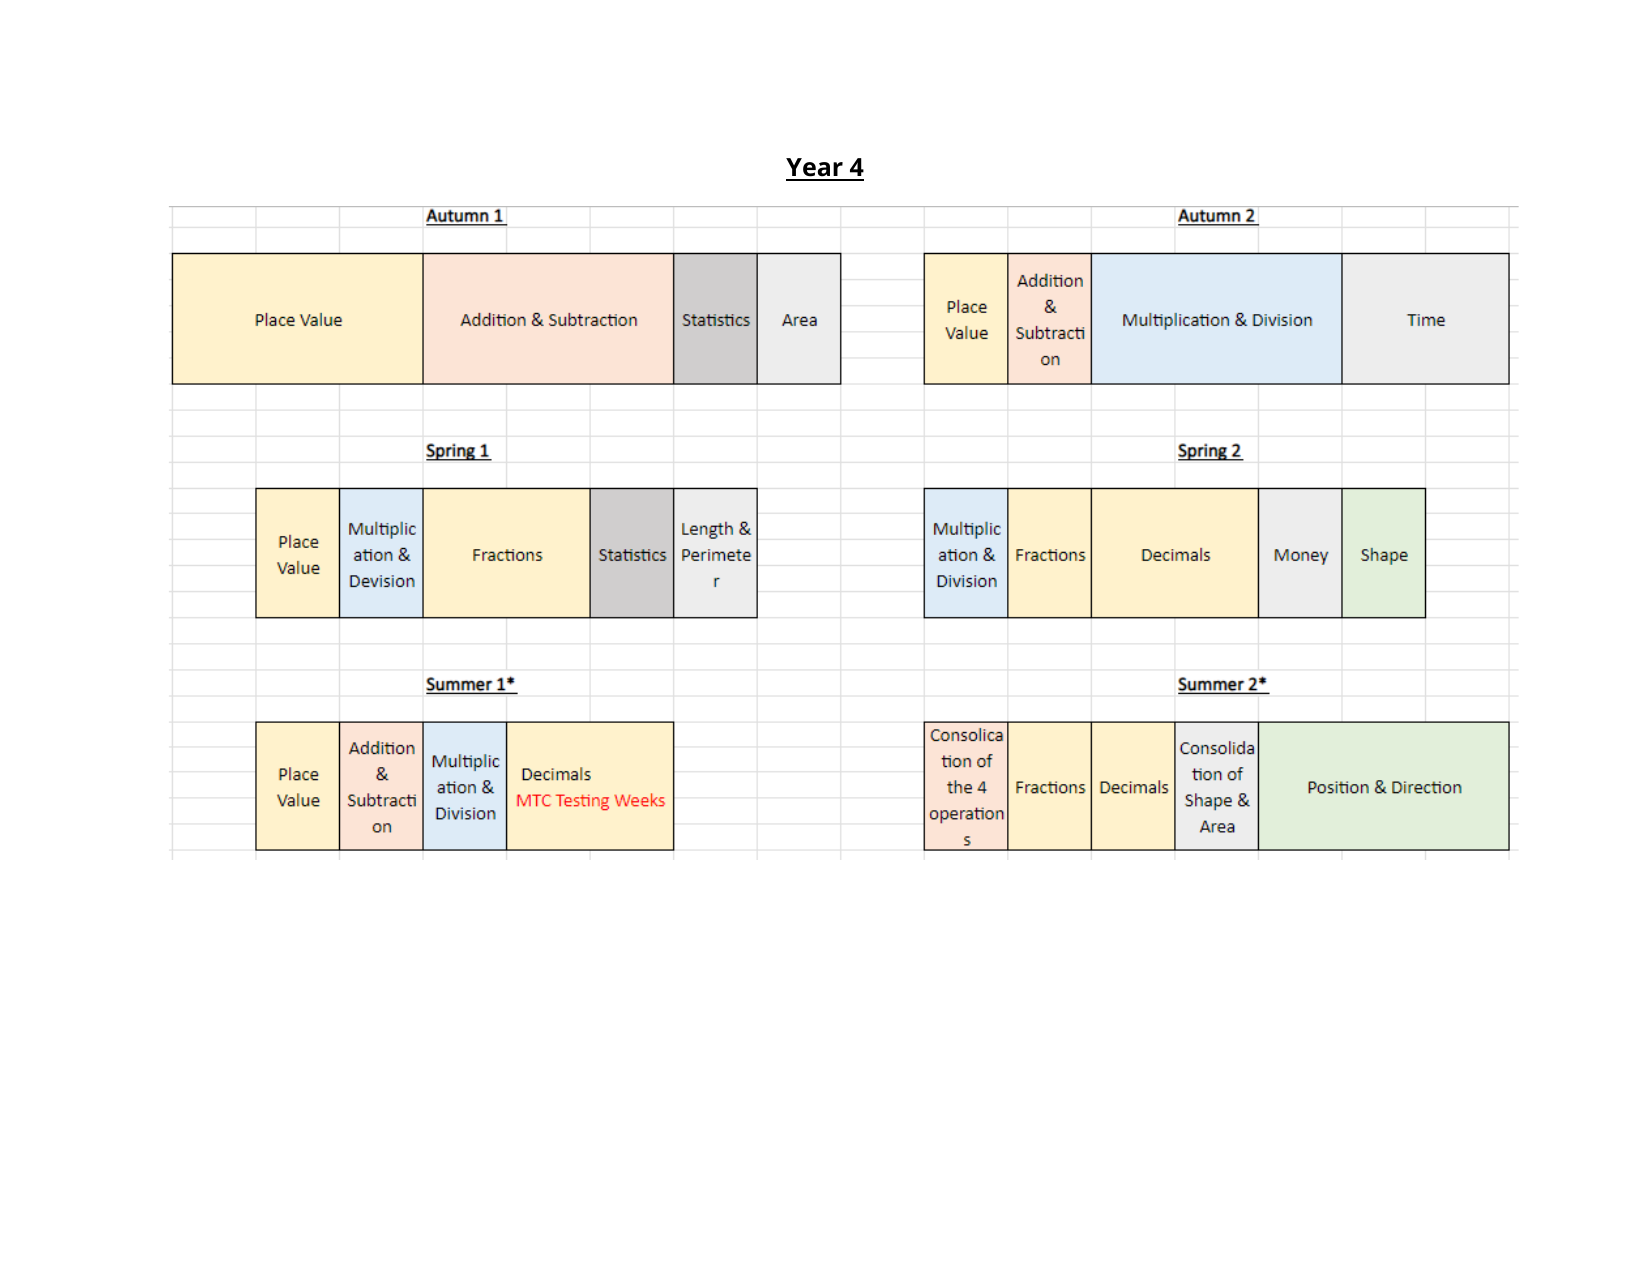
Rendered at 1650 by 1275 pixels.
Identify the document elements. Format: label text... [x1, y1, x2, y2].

text Year 4 [150, 150, 1500, 184]
